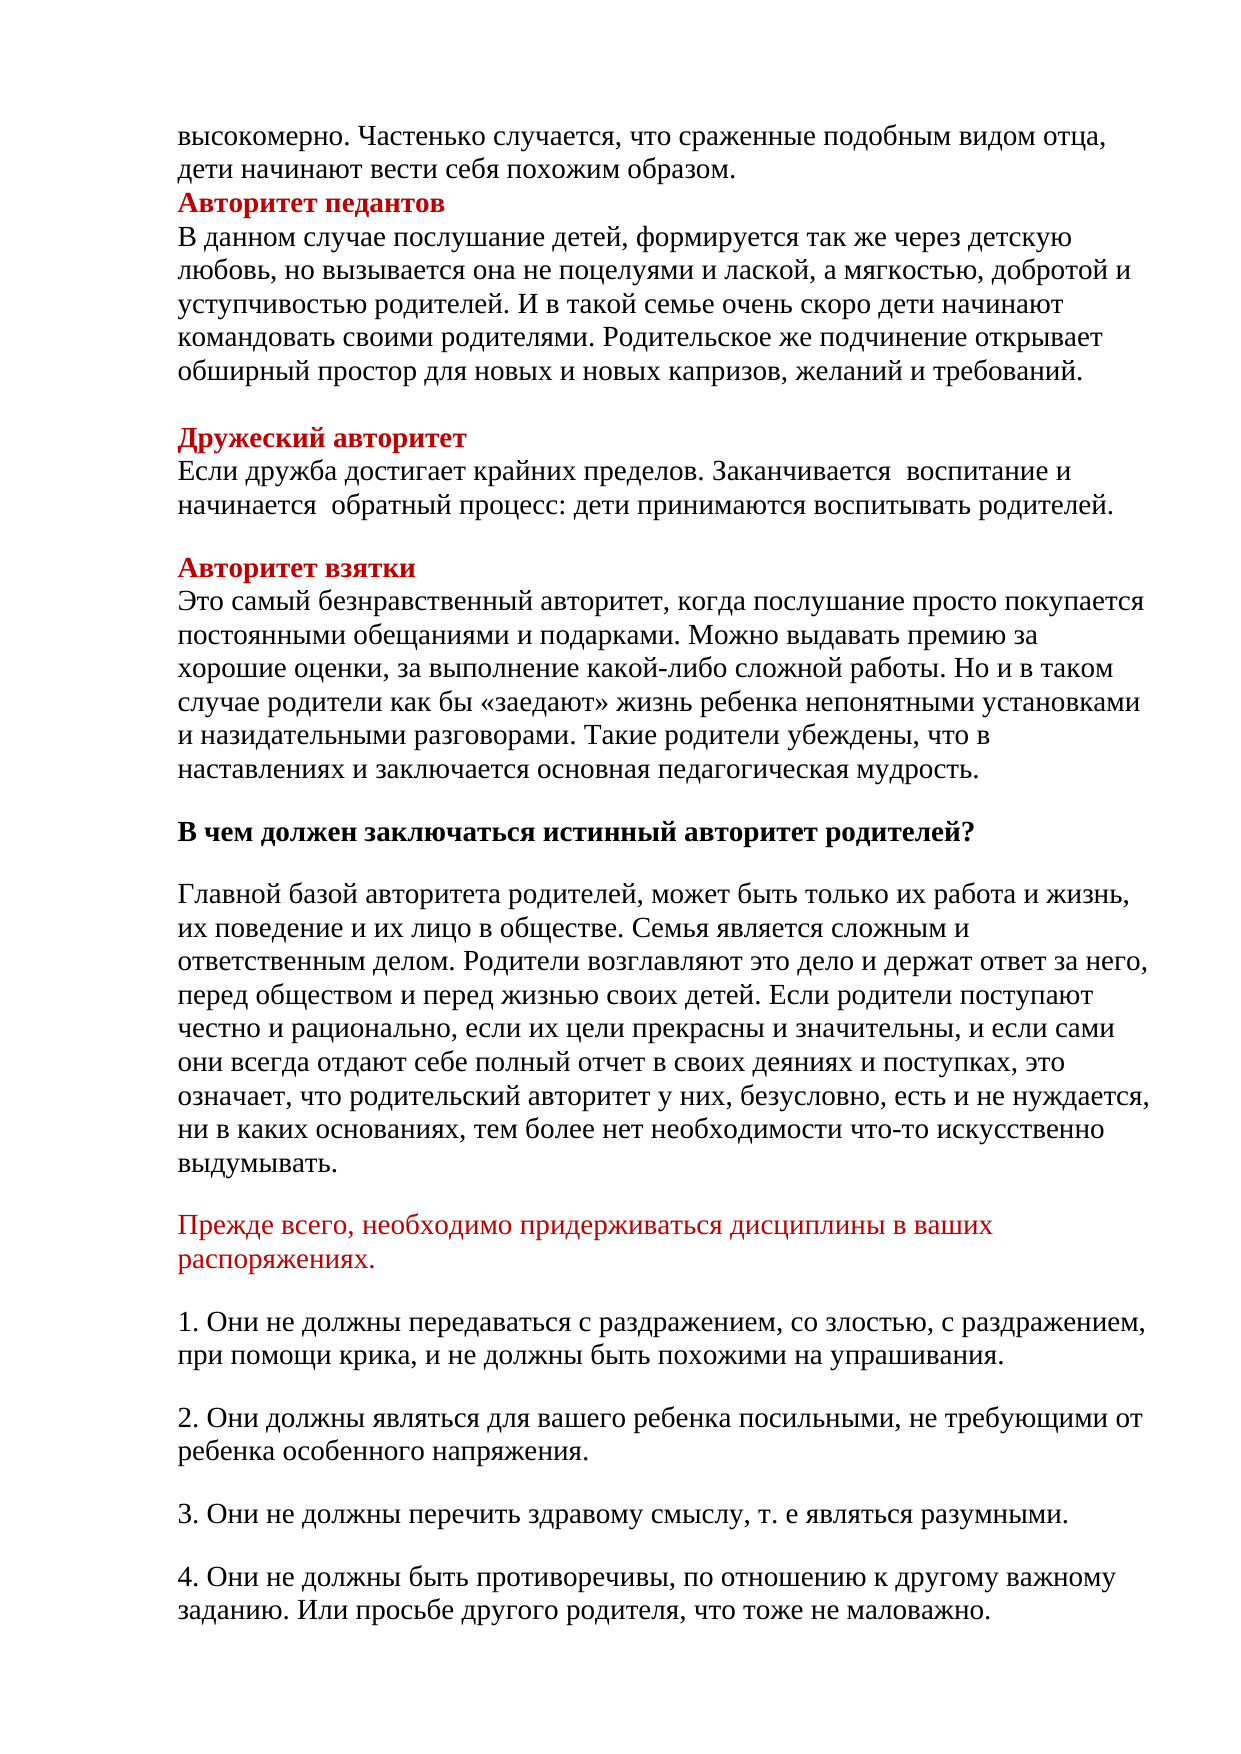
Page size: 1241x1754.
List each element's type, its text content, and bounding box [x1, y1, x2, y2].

text 3. Они не должны перечить здравому смыслу, т. е являться разумными. [177, 1496, 1152, 1530]
text 1. Они не должны передаваться с раздражением, со злостью, с раздражением, при помощи крика, и не должны быть похожими на упрашивания. [177, 1304, 1152, 1371]
text Авторитет взятки Это самый безнравственный авторитет, когда послушание просто покупается постоянными обещаниями и подарками. Можно выдавать премию за хорошие оценки, за выполнение какой-либо сложной работы. Но и в таком случае родители как бы «заедают» жизнь ребенка непонятными установками и назидательными разговорами. Такие родители убеждены, что в наставлениях и заключается основная педагогическая мудрость. [177, 550, 1152, 784]
text 4. Они не должны быть противоречивы, по отношению к другому важному заданию. Или просьбе другого родителя, что тоже не маловажно. [177, 1559, 1152, 1626]
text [177, 118, 1152, 521]
text В чем должен заключаться истинный авторитет родителей? [177, 814, 1152, 847]
text Прежде всего, необходимо придерживаться дисциплины в ваших распоряжениях. [177, 1207, 1152, 1274]
text 2. Они должны являться для вашего ребенка посильными, не требующими от ребенка особенного напряжения. [177, 1400, 1152, 1467]
text Главной базой авторитета родителей, может быть только их работа и жизнь, их поведение и их лицо в обществе. Семья является сложным и ответственным делом. Родители возглавляют это дело и держат ответ за него, перед обществом и перед жизнью своих детей. Если родители поступают честно и рационально, если их цели прекрасны и значительны, и если сами они всегда отдают себе полный отчет в своих деяниях и поступках, это означает, что родительский авторитет у них, безусловно, есть и не нуждается, ни в каких основаниях, тем более нет необходимости что-то искусственно выдумывать. [177, 876, 1152, 1178]
